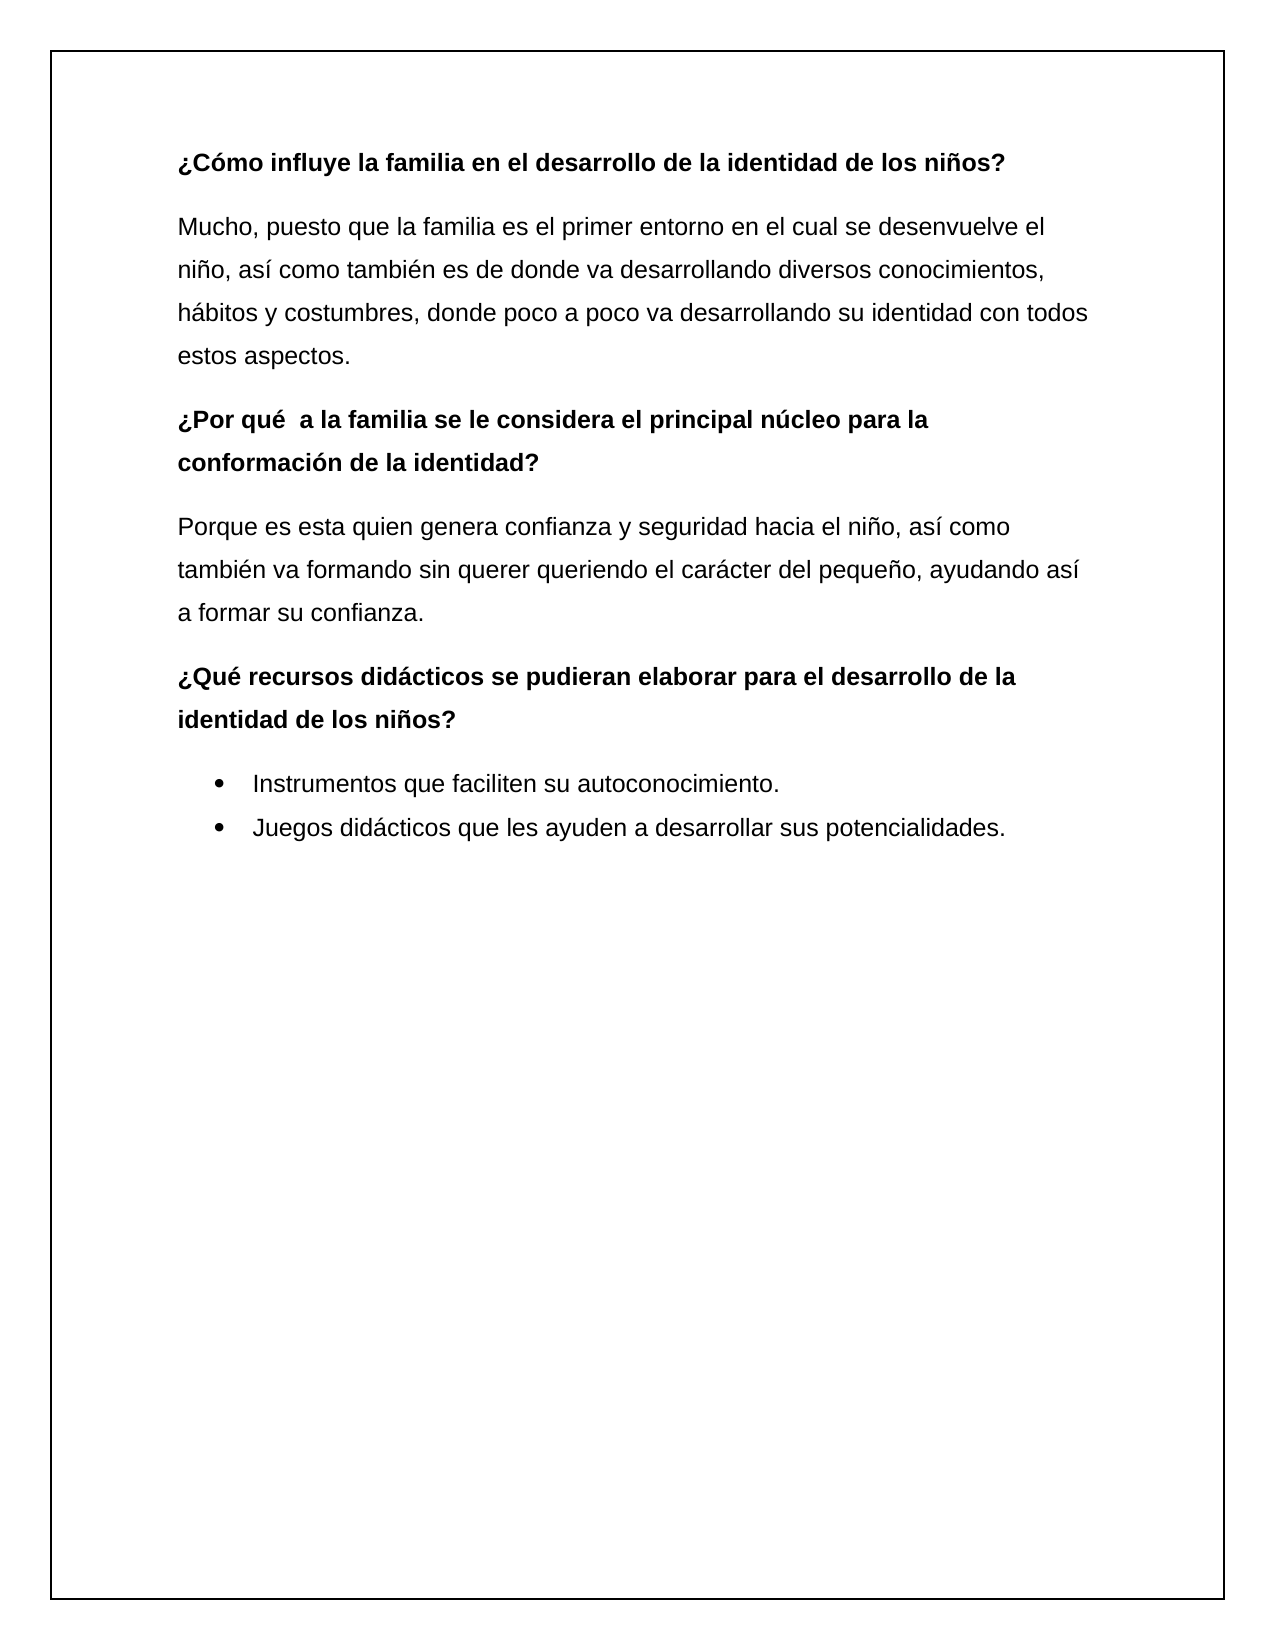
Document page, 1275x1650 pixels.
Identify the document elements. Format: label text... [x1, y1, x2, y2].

list Instrumentos que faciliten su autoconocimiento. [215, 769, 1098, 798]
text ¿Cómo influye la familia en el desarrollo de la identidad de los niños? [177, 148, 1098, 176]
text ¿Qué recursos didácticos se pudieran elaborar para el desarrollo de la identidad de los niños? [177, 662, 1098, 734]
text ¿Por qué a la familia se le considera el principal núcleo para la conformación de la identidad? [177, 405, 1098, 477]
list Juegos didácticos que les ayuden a desarrollar sus potencialidades. [215, 812, 1098, 841]
text Porque es esta quien genera confianza y seguridad hacia el niño, así como también va formando sin querer queriendo el carácter del pequeño, ayudando así a formar su confianza. [177, 512, 1098, 627]
text Mucho, puesto que la familia es el primer entorno en el cual se desenvuelve el niño, así como también es de donde va desarrollando diversos conocimientos, hábitos y costumbres, donde poco a poco va desarrollando su identidad con todos estos aspectos. [177, 212, 1098, 370]
